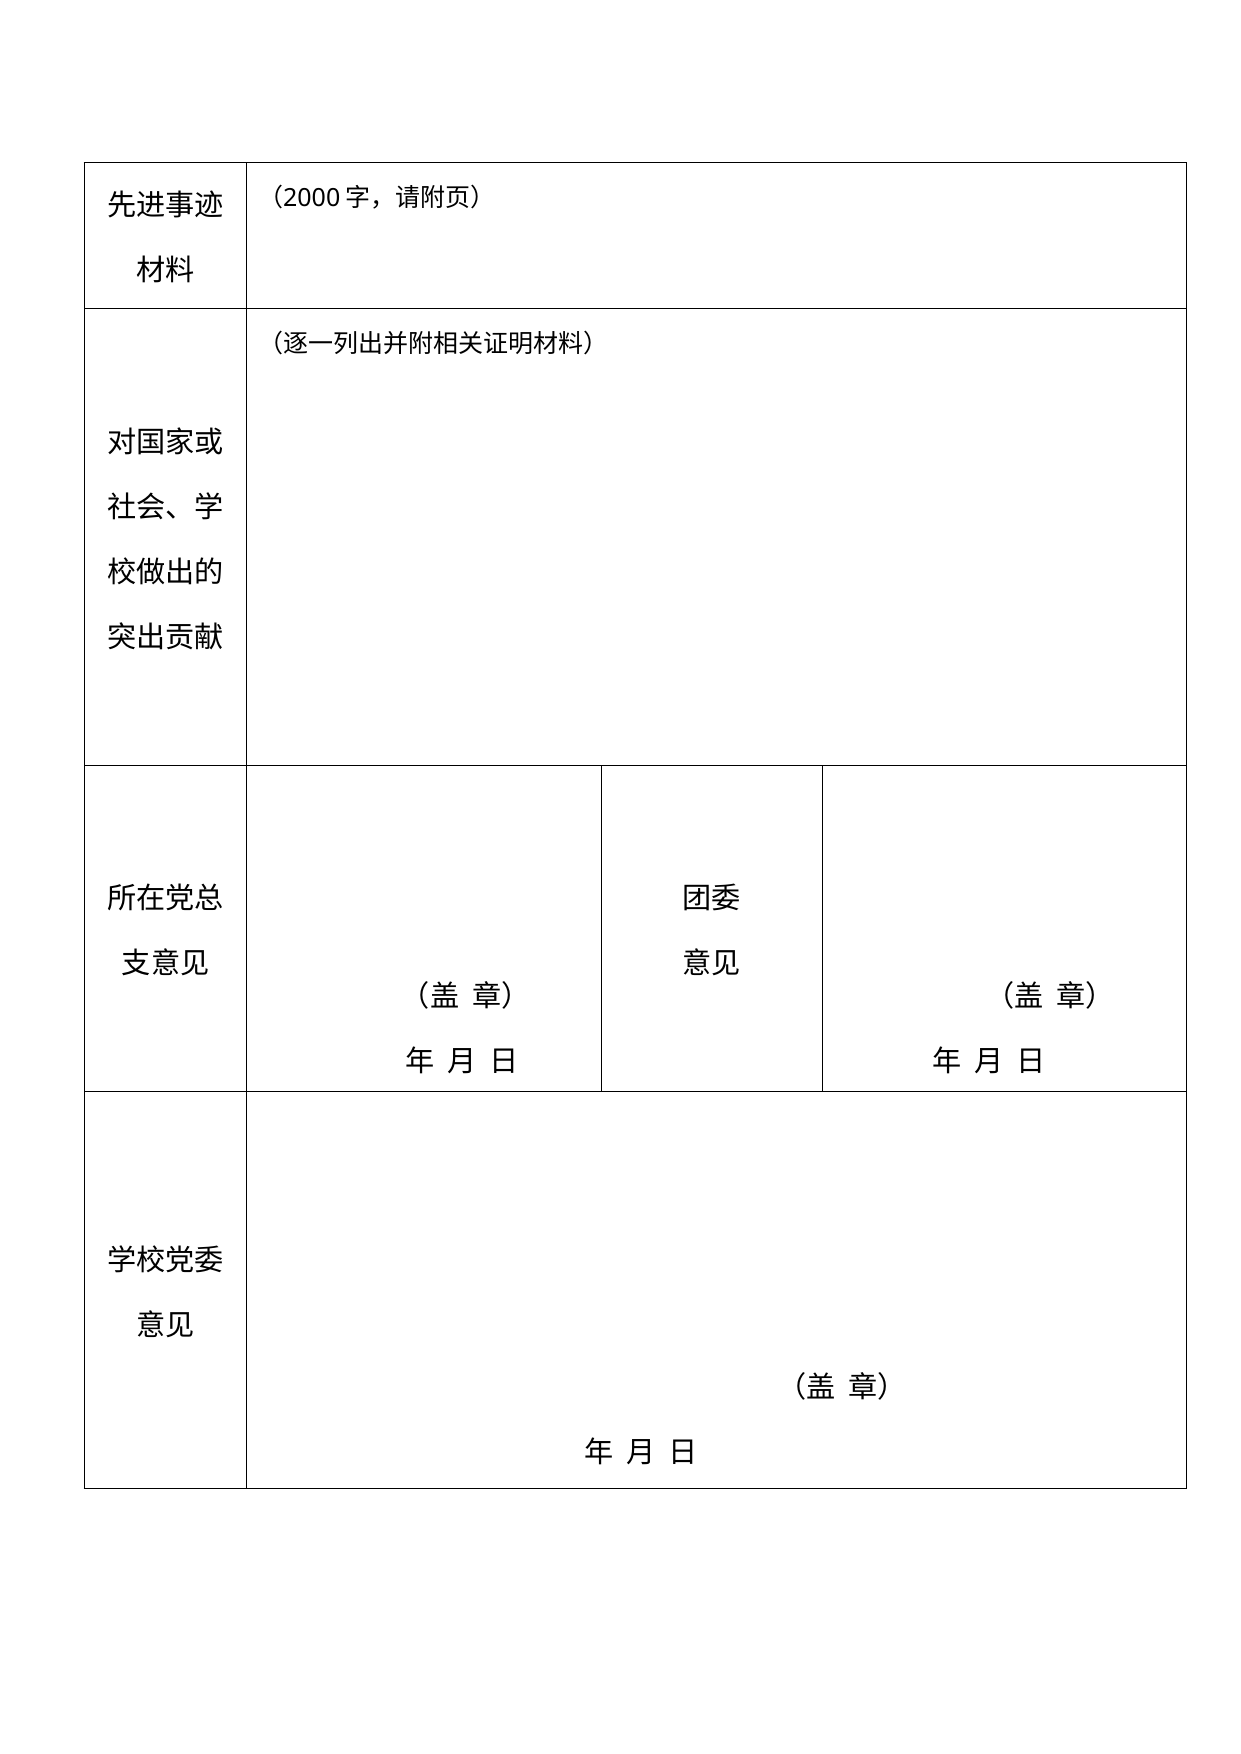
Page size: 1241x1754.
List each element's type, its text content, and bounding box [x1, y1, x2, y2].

table_cell （盖 章） 年 月 日 [823, 766, 1186, 1091]
table_cell 团委 意见 [602, 766, 822, 1091]
table_cell 学校党委 意见 [85, 1092, 246, 1488]
table_cell 所在党总支意见 [85, 766, 246, 1091]
table_cell （2000字，请附页） [247, 163, 1186, 308]
table_cell 先进事迹材料 [85, 163, 246, 308]
table_cell （盖 章） 年 月 日 [247, 766, 601, 1091]
table_cell 对国家或社会、学校做出的突出贡献 [85, 309, 246, 765]
table_cell （逐一列出并附相关证明材料） [247, 309, 1186, 765]
table_cell （盖 章） 年 月 日 [247, 1092, 1186, 1488]
